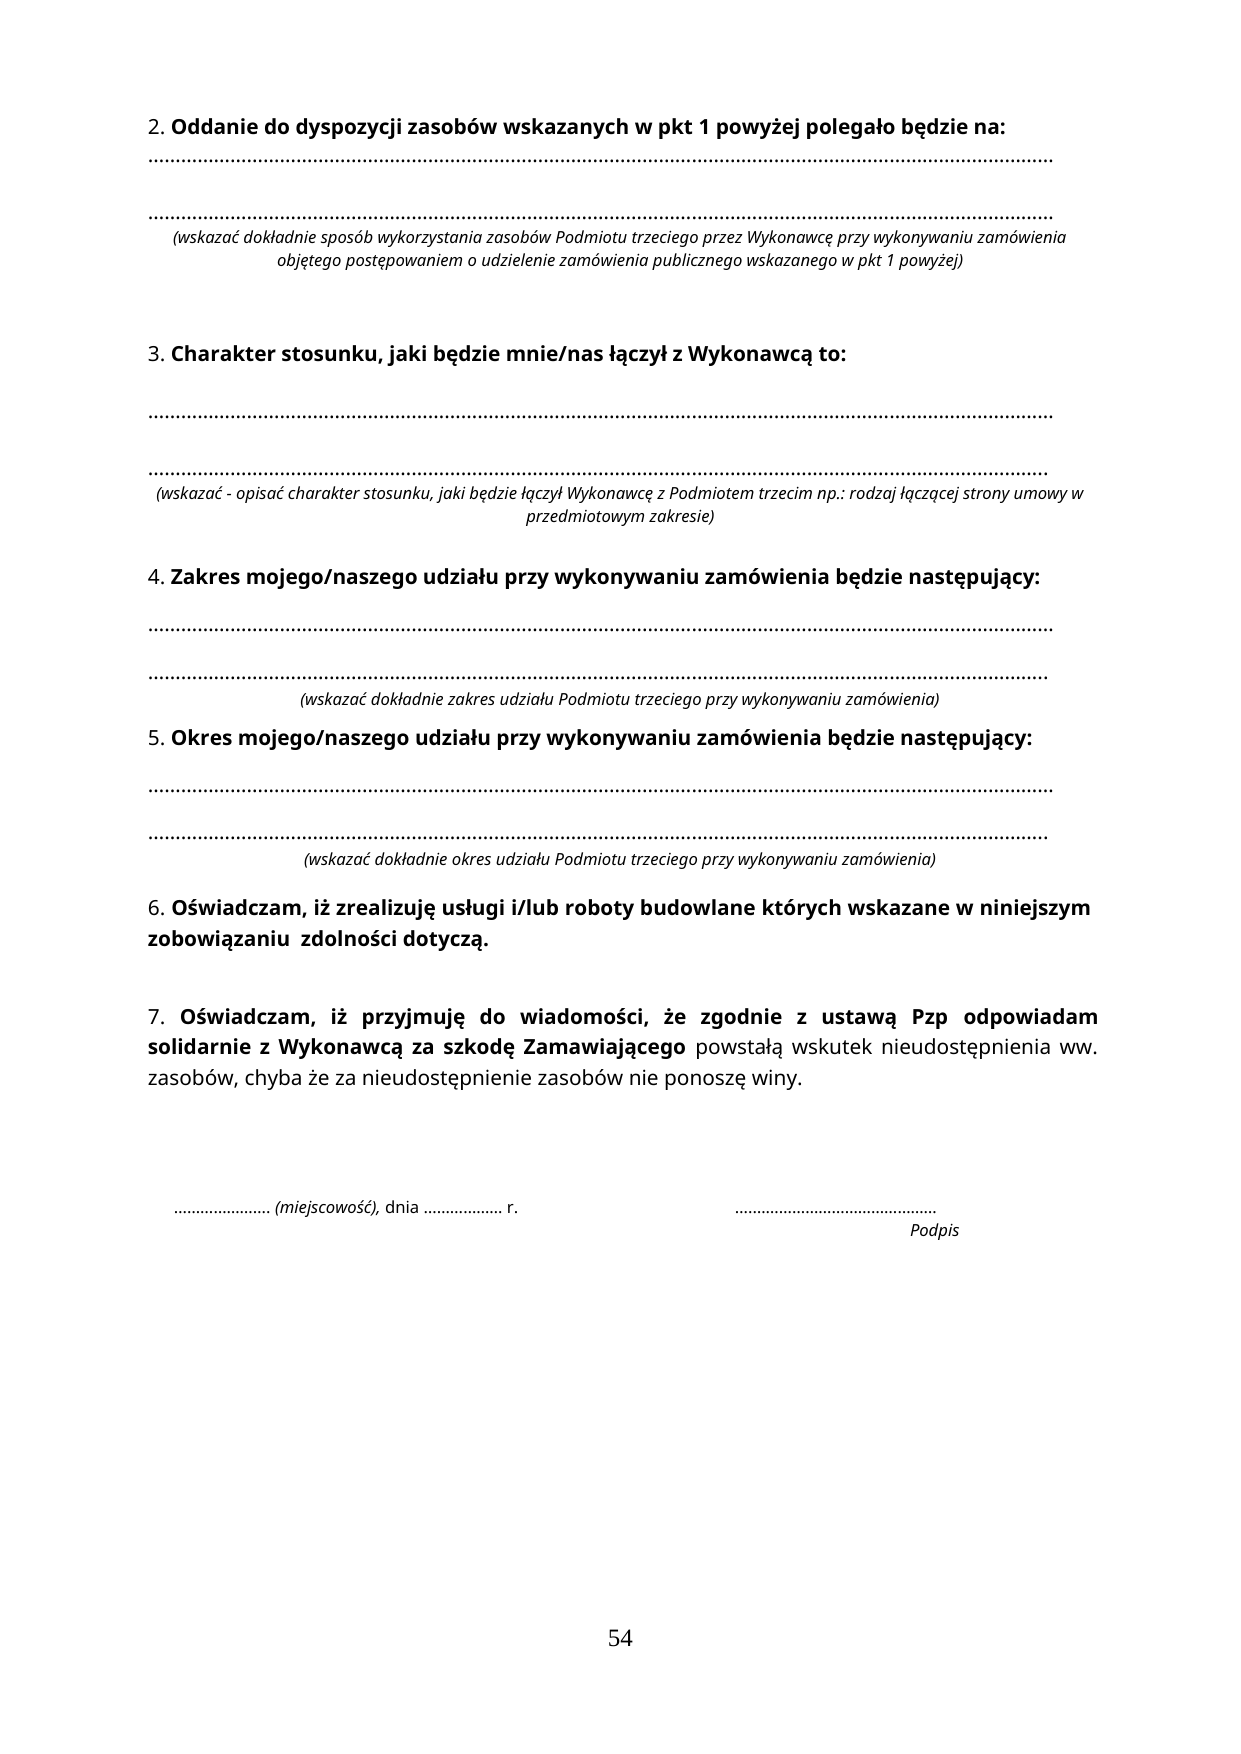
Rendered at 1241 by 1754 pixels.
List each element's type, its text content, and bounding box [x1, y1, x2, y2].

text 5. Okres mojego/naszego udziału przy wykonywaniu zamówienia będzie następujący: [148, 723, 1092, 751]
text 3. Charakter stosunku, jaki będzie mnie/nas łączył z Wykonawcą to: [148, 339, 1092, 368]
text Podpis [664, 1219, 1092, 1241]
text ………………………………………………………………………………………………………………………………………………… [148, 396, 1092, 425]
text (wskazać dokładnie zakres udziału Podmiotu trzeciego przy wykonywaniu zamówienia) [148, 687, 1092, 710]
text 7. Oświadczam, iż przyjmuję do wiadomości, że zgodnie z ustawą Pzp odpowiadam solidarnie z Wykonawcą za szkodę Zamawiającego powstałą wskutek nieudostępnienia ww. zasobów, chyba że za nieudostępnienie zasobów nie ponoszę winy. [148, 1002, 1098, 1092]
text 2. Oddanie do dyspozycji zasobów wskazanych w pkt 1 powyżej polegało będzie na: [148, 112, 1092, 141]
text ………………………………………………………………………………………………………………………………………………… [148, 770, 1092, 798]
text ………………………………………………………………………………………………………………………………………………… [148, 141, 1092, 169]
text (wskazać dokładnie sposób wykorzystania zasobów Podmiotu trzeciego przez Wykonawcę przy wykonywaniu zamówienia objętego postępowaniem o udzielenie zamówienia publicznego wskazanego w pkt 1 powyżej) [148, 226, 1092, 271]
text ………………………………………………………………………………………………………………………………………………… [148, 197, 1092, 226]
text ……………………………………………………………………………………………………………………………………………….. [148, 657, 1092, 685]
text (wskazać - opisać charakter stosunku, jaki będzie łączył Wykonawcę z Podmiotem trzecim np.: rodzaj łączącej strony umowy w przedmiotowym zakresie) [148, 482, 1092, 527]
text 4. Zakres mojego/naszego udziału przy wykonywaniu zamówienia będzie następujący: [148, 562, 1092, 591]
text 6. Oświadczam, iż zrealizuję usługi i/lub roboty budowlane których wskazane w niniejszym zobowiązaniu zdolności dotyczą. [148, 893, 1092, 952]
text ……………………………………………………………………………………………………………………………………………….. [148, 817, 1092, 846]
text ……………………………………………………………………………………………………………………………………………….. [148, 453, 1092, 482]
text ………………………………………………………………………………………………………………………………………………… [148, 609, 1092, 638]
text …………………. (miejscowość), dnia ……………… r. ….…………………………………… [148, 1196, 1092, 1219]
text (wskazać dokładnie okres udziału Podmiotu trzeciego przy wykonywaniu zamówienia) [148, 848, 1092, 871]
